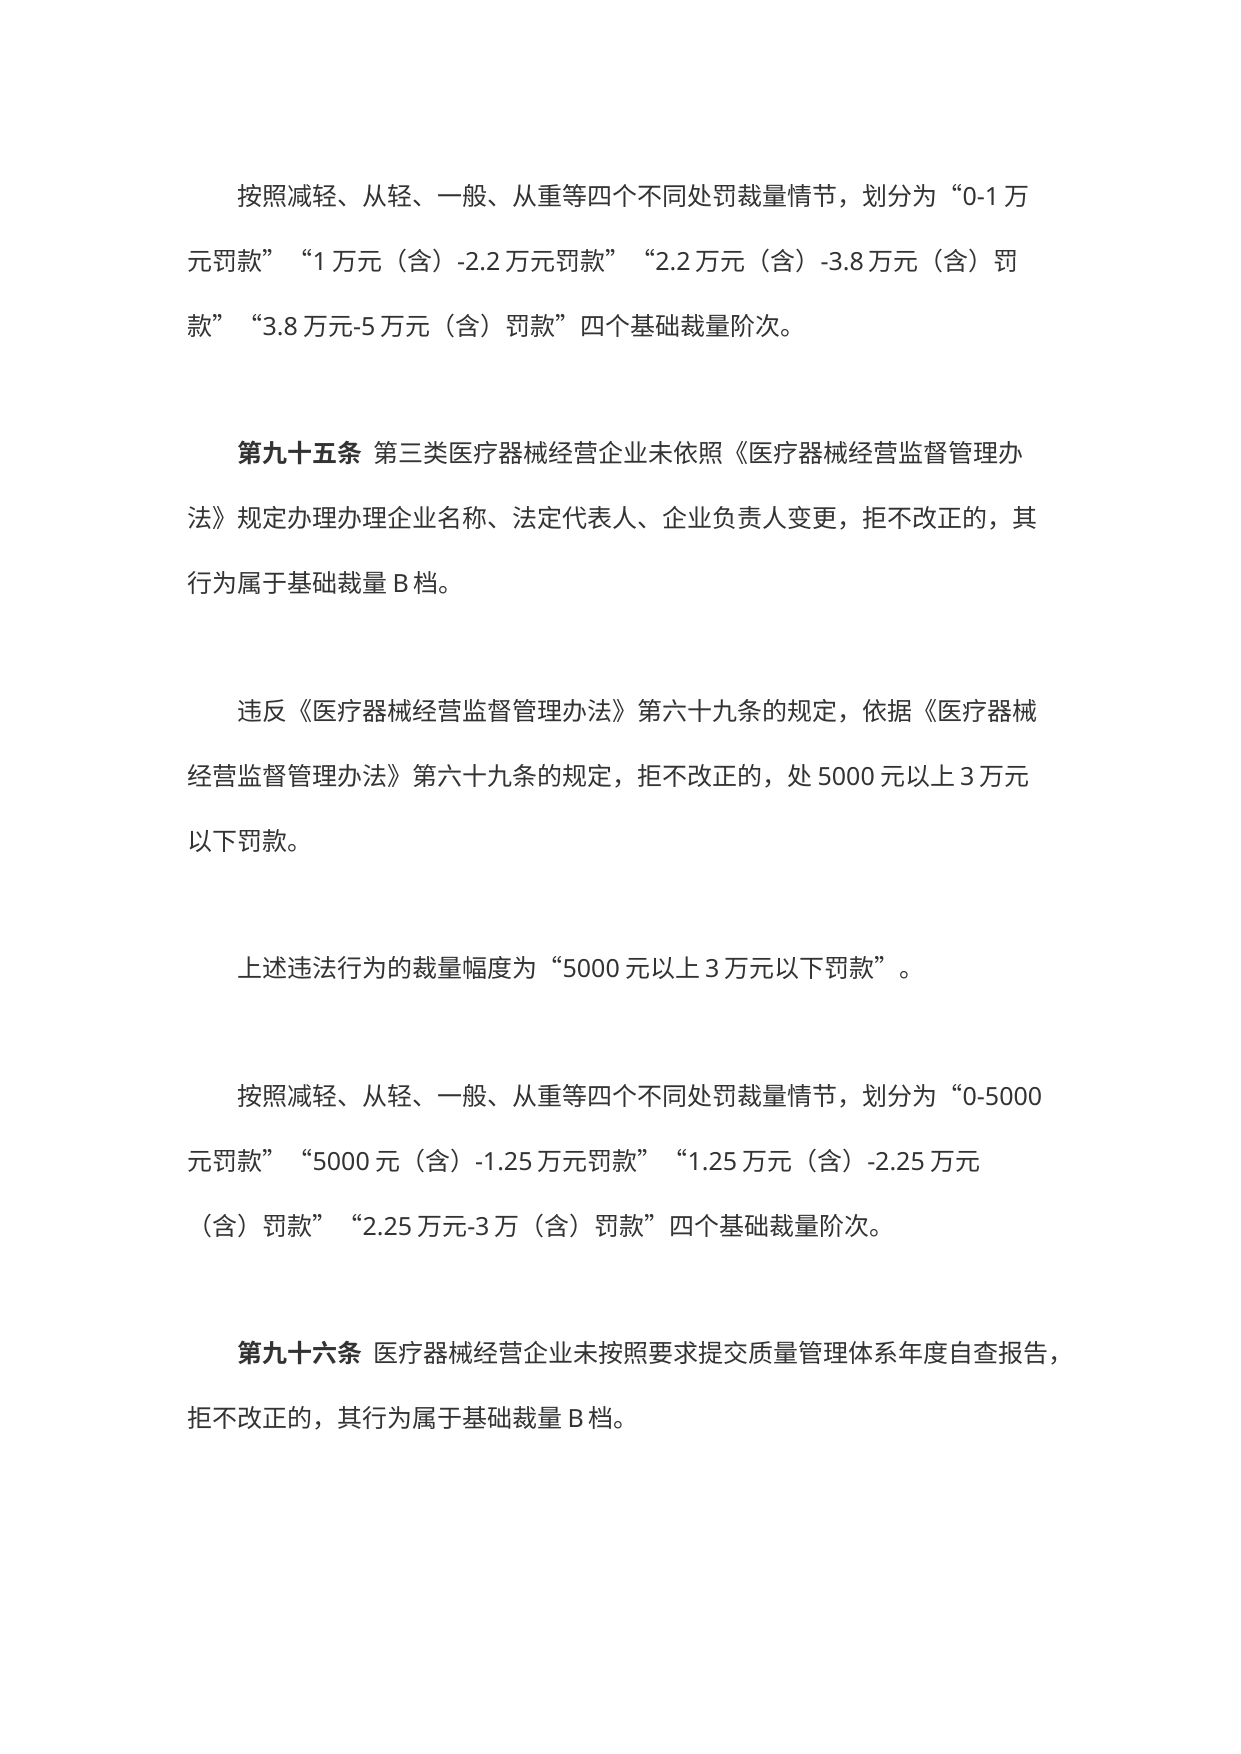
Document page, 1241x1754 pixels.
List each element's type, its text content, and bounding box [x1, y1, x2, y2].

text 按照减轻、从轻、一般、从重等四个不同处罚裁量情节，划分为“0-1万元罚款”“1万元（含）-2.2万元罚款”“2.2万元（含）-3.8万元（含）罚款”“3.8万元-5万元（含）罚款”四个基础裁量阶次。 [187, 162, 1053, 357]
text 违反《医疗器械经营监督管理办法》第六十九条的规定，依据《医疗器械经营监督管理办法》第六十九条的规定，拒不改正的，处5000元以上3万元以下罚款。 [187, 677, 1053, 872]
text 上述违法行为的裁量幅度为“5000元以上3万元以下罚款”。 [187, 934, 1053, 999]
text 第九十五条 第三类医疗器械经营企业未依照《医疗器械经营监督管理办法》规定办理办理企业名称、法定代表人、企业负责人变更，拒不改正的，其行为属于基础裁量B档。 [187, 419, 1053, 614]
text 按照减轻、从轻、一般、从重等四个不同处罚裁量情节，划分为“0-5000元罚款”“5000元（含）-1.25万元罚款”“1.25万元（含）-2.25万元（含）罚款”“2.25万元-3万（含）罚款”四个基础裁量阶次。 [187, 1062, 1053, 1257]
text 第九十六条 医疗器械经营企业未按照要求提交质量管理体系年度自查报告，拒不改正的，其行为属于基础裁量B档。 [187, 1319, 1053, 1449]
